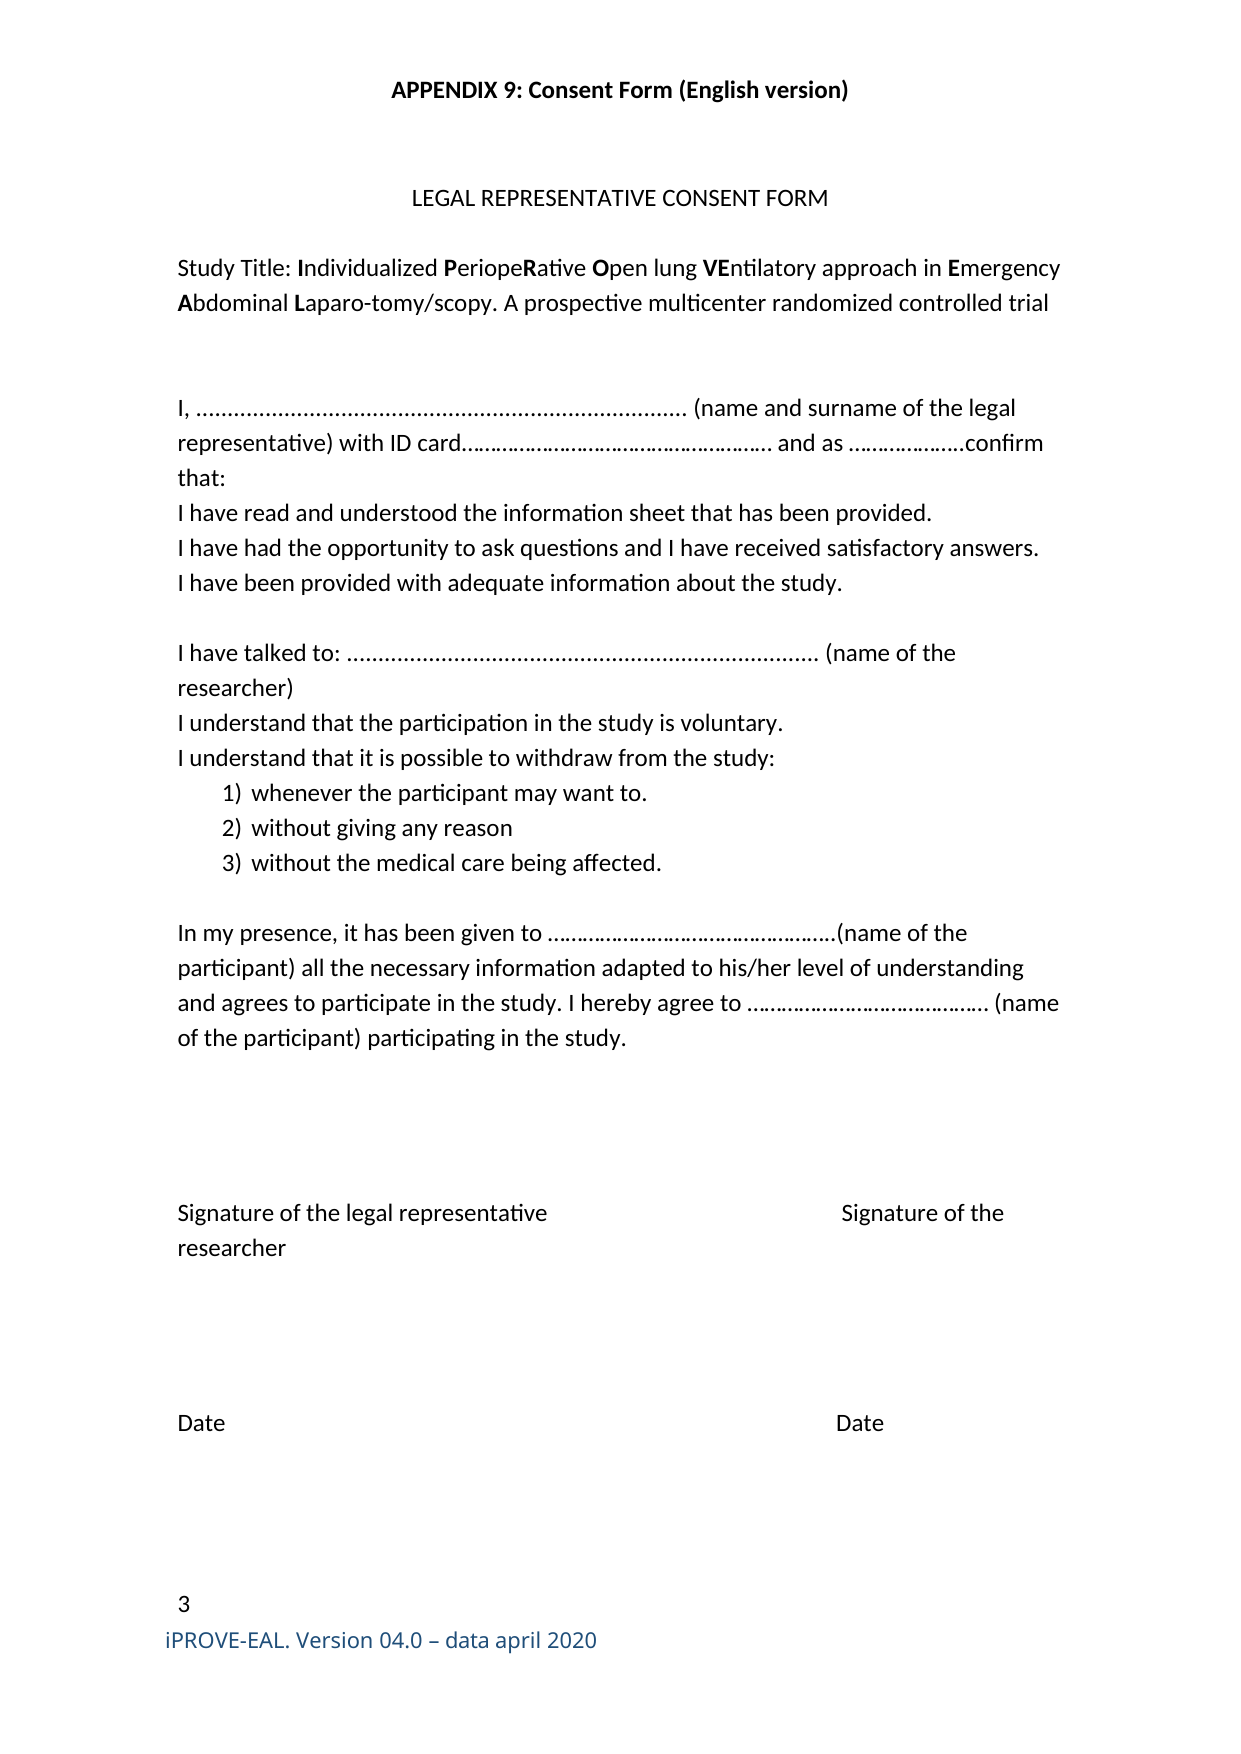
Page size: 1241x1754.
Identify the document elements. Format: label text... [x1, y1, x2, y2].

list without giving any reason [177, 813, 1063, 843]
text LEGAL REPRESENTATIVE CONSENT FORM [177, 183, 1063, 213]
text I have talked to: ........................................................................... (name of the researcher) [177, 638, 1063, 703]
text In my presence, it has been given to …………………………………………..(name of the participant) all the necessary information adapted to his/her level of understanding and agrees to participate in the study. I hereby agree to …………………………………… (name of the participant) participating in the study. [177, 918, 1063, 1053]
text I have had the opportunity to ask questions and I have received satisfactory answers. [177, 533, 1063, 563]
text Date Date [177, 1408, 1063, 1438]
text I understand that the participation in the study is voluntary. [177, 708, 1063, 738]
list whenever the participant may want to. [177, 778, 1063, 808]
list without the medical care being affected. [177, 848, 1063, 878]
text Study Title: Individualized PeriopeRative Open lung VEntilatory approach in Emergency Abdominal Laparo-tomy/scopy. A prospective multicenter randomized controlled trial [177, 253, 1063, 318]
text Signature of the legal representative Signature of the researcher [177, 1198, 1063, 1263]
text I, .............................................................................. (name and surname of the legal representative) with ID card……………………………………………… and as ………………..confirm that: [177, 393, 1063, 493]
text I have read and understood the information sheet that has been provided. [177, 498, 1063, 528]
text I have been provided with adequate information about the study. [177, 568, 1063, 598]
text I understand that it is possible to withdraw from the study: [177, 743, 1063, 773]
